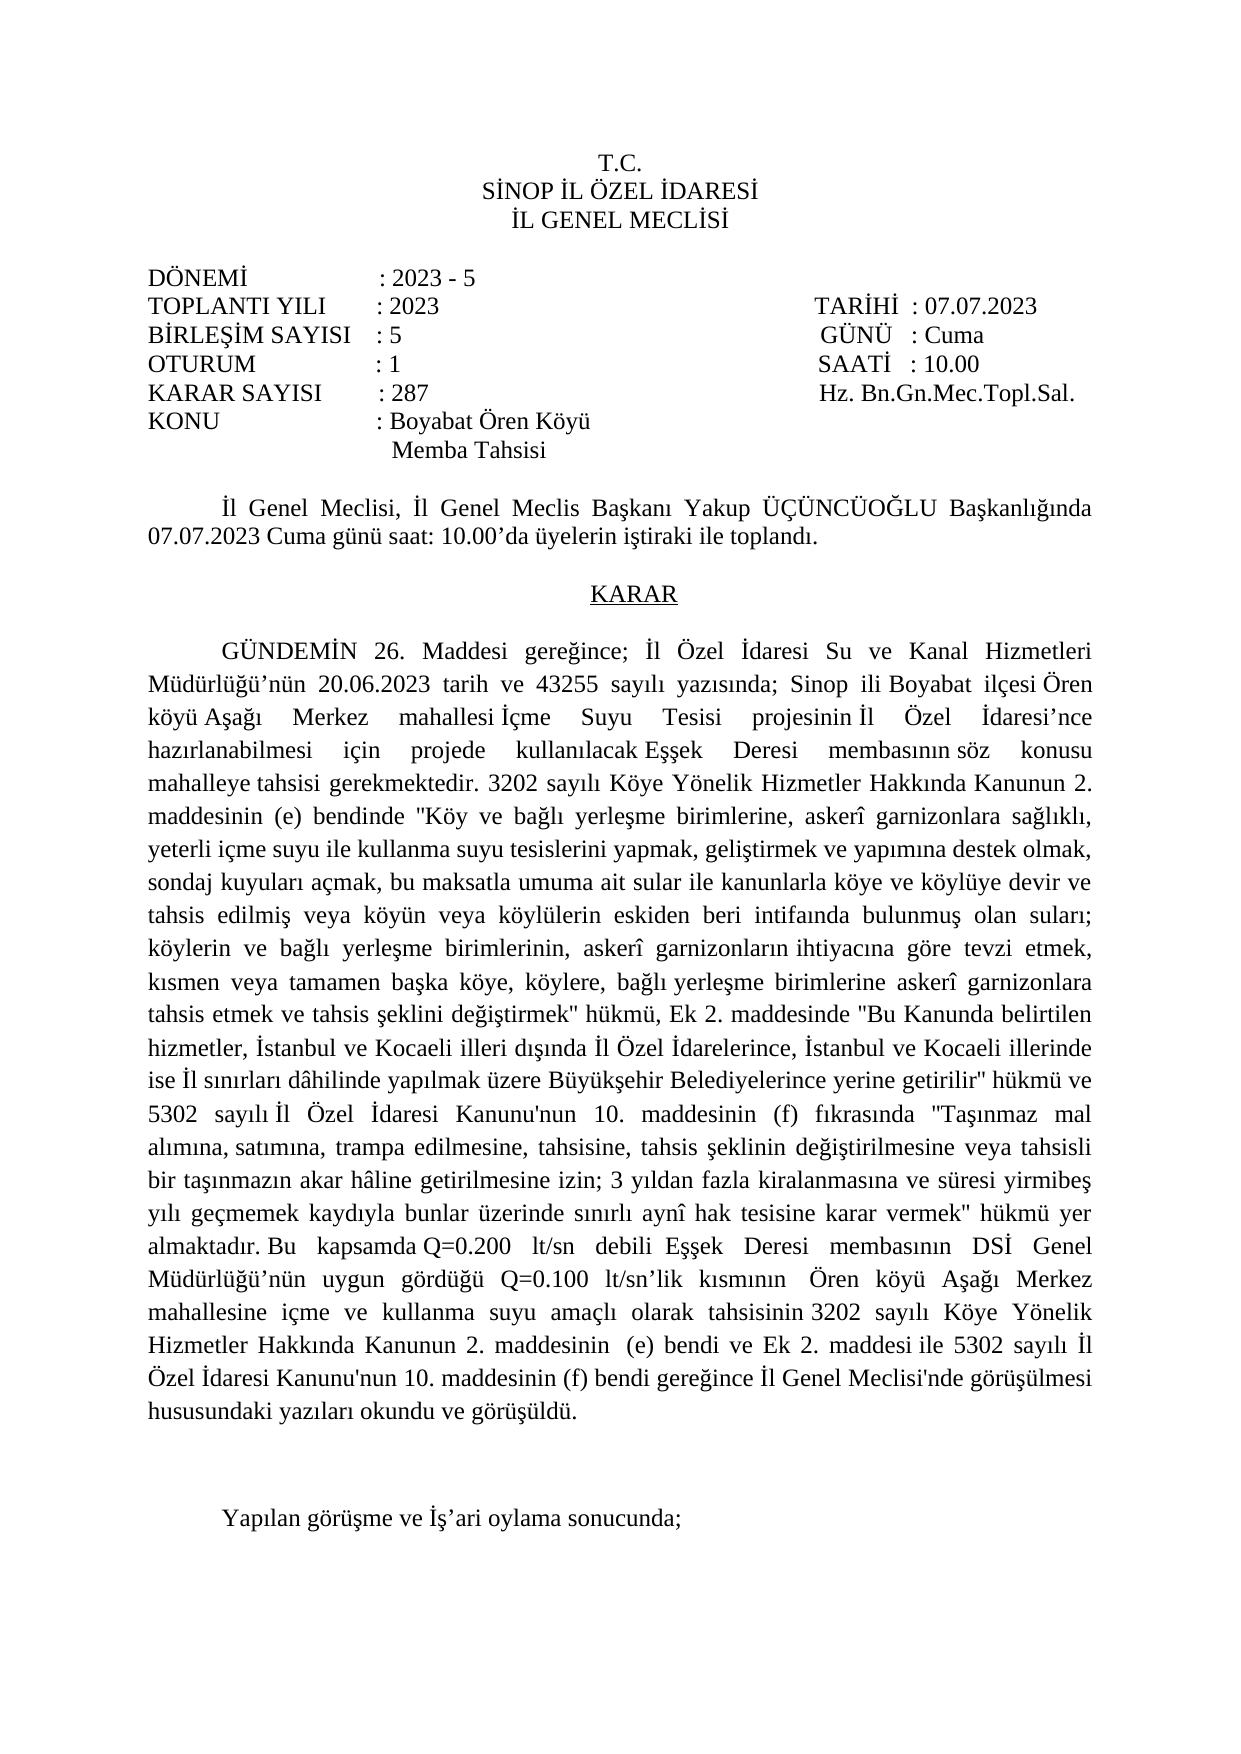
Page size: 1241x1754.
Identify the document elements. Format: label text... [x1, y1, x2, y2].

text GÜNDEMİN 26. Maddesi gereğince; İl Özel İdaresi Su ve Kanal Hizmetleri Müdürlüğü’nün 20.06.2023 tarih ve 43255 sayılı yazısında; Sinop ili Boyabat ilçesi Ören köyü Aşağı Merkez mahallesi İçme Suyu Tesisi projesinin İl Özel İdaresi’nce hazırlanabilmesi için projede kullanılacak Eşşek Deresi membasının söz konusu mahalleye tahsisi gerekmektedir. 3202 sayılı Köye Yönelik Hizmetler Hakkında Kanunun 2. maddesinin (e) bendinde ''Köy ve bağlı yerleşme birimlerine, askerî garnizonlara sağlıklı, yeterli içme suyu ile kullanma suyu tesislerini yapmak, geliştirmek ve yapımına destek olmak, sondaj kuyuları açmak, bu maksatla umuma ait sular ile kanunlarla köye ve köylüye devir ve tahsis edilmiş veya köyün veya köylülerin eskiden beri intifaında bulunmuş olan suları; köylerin ve bağlı yerleşme birimlerinin, askerî garnizonların ihtiyacına göre tevzi etmek, kısmen veya tamamen başka köye, köylere, bağlı yerleşme birimlerine askerî garnizonlara tahsis etmek ve tahsis şeklini değiştirmek'' hükmü, Ek 2. maddesinde ''Bu Kanunda belirtilen hizmetler, İstanbul ve Kocaeli illeri dışında İl Özel İdarelerince, İstanbul ve Kocaeli illerinde ise İl sınırları dâhilinde yapılmak üzere Büyükşehir Belediyelerince yerine getirilir'' hükmü ve 5302 sayılı İl Özel İdaresi Kanunu'nun 10. maddesinin (f) fıkrasında ''Taşınmaz mal alımına, satımına, trampa edilmesine, tahsisine, tahsis şeklinin değiştirilmesine veya tahsisli bir taşınmazın akar hâline getirilmesine izin; 3 yıldan fazla kiralanmasına ve süresi yirmibeş yılı geçmemek kaydıyla bunlar üzerinde sınırlı aynî hak tesisine karar vermek'' hükmü yer almaktadır. Bu kapsamda Q=0.200 lt/sn debili Eşşek Deresi membasının DSİ Genel Müdürlüğü’nün uygun gördüğü Q=0.100 lt/sn’lik kısmının Ören köyü Aşağı Merkez mahallesine içme ve kullanma suyu amaçlı olarak tahsisinin 3202 sayılı Köye Yönelik Hizmetler Hakkında Kanunun 2. maddesinin (e) bendi ve Ek 2. maddesi ile 5302 sayılı İl Özel İdaresi Kanunu'nun 10. maddesinin (f) bendi gereğince İl Genel Meclisi'nde görüşülmesi hususundaki yazıları okundu ve görüşüldü. [148, 636, 1093, 1424]
text İL GENEL MECLİSİ [148, 205, 1093, 234]
text TOPLANTI YILI : 2023 TARİHİ : 07.07.2023 [148, 291, 1093, 320]
text KARAR [516, 579, 1093, 608]
text KARAR SAYISI : 287 Hz. Bn.Gn.Mec.Topl.Sal. [148, 378, 1093, 406]
text OTURUM : 1 SAATİ : 10.00 [148, 349, 1093, 378]
text T.C. [148, 148, 1093, 176]
text İl Genel Meclisi, İl Genel Meclis Başkanı Yakup ÜÇÜNCÜOĞLU Başkanlığında 07.07.2023 Cuma günü saat: 10.00’da üyelerin iştiraki ile toplandı. [148, 493, 1093, 550]
text DÖNEMİ : 2023 - 5 [148, 263, 1093, 291]
text KONU : Boyabat Ören Köyü Memba Tahsisi [148, 406, 1093, 464]
text BİRLEŞİM SAYISI : 5 GÜNÜ : Cuma [148, 320, 1093, 349]
text Yapılan görüşme ve İş’ari oylama sonucunda; [148, 1503, 1093, 1532]
text SİNOP İL ÖZEL İDARESİ [148, 176, 1093, 205]
